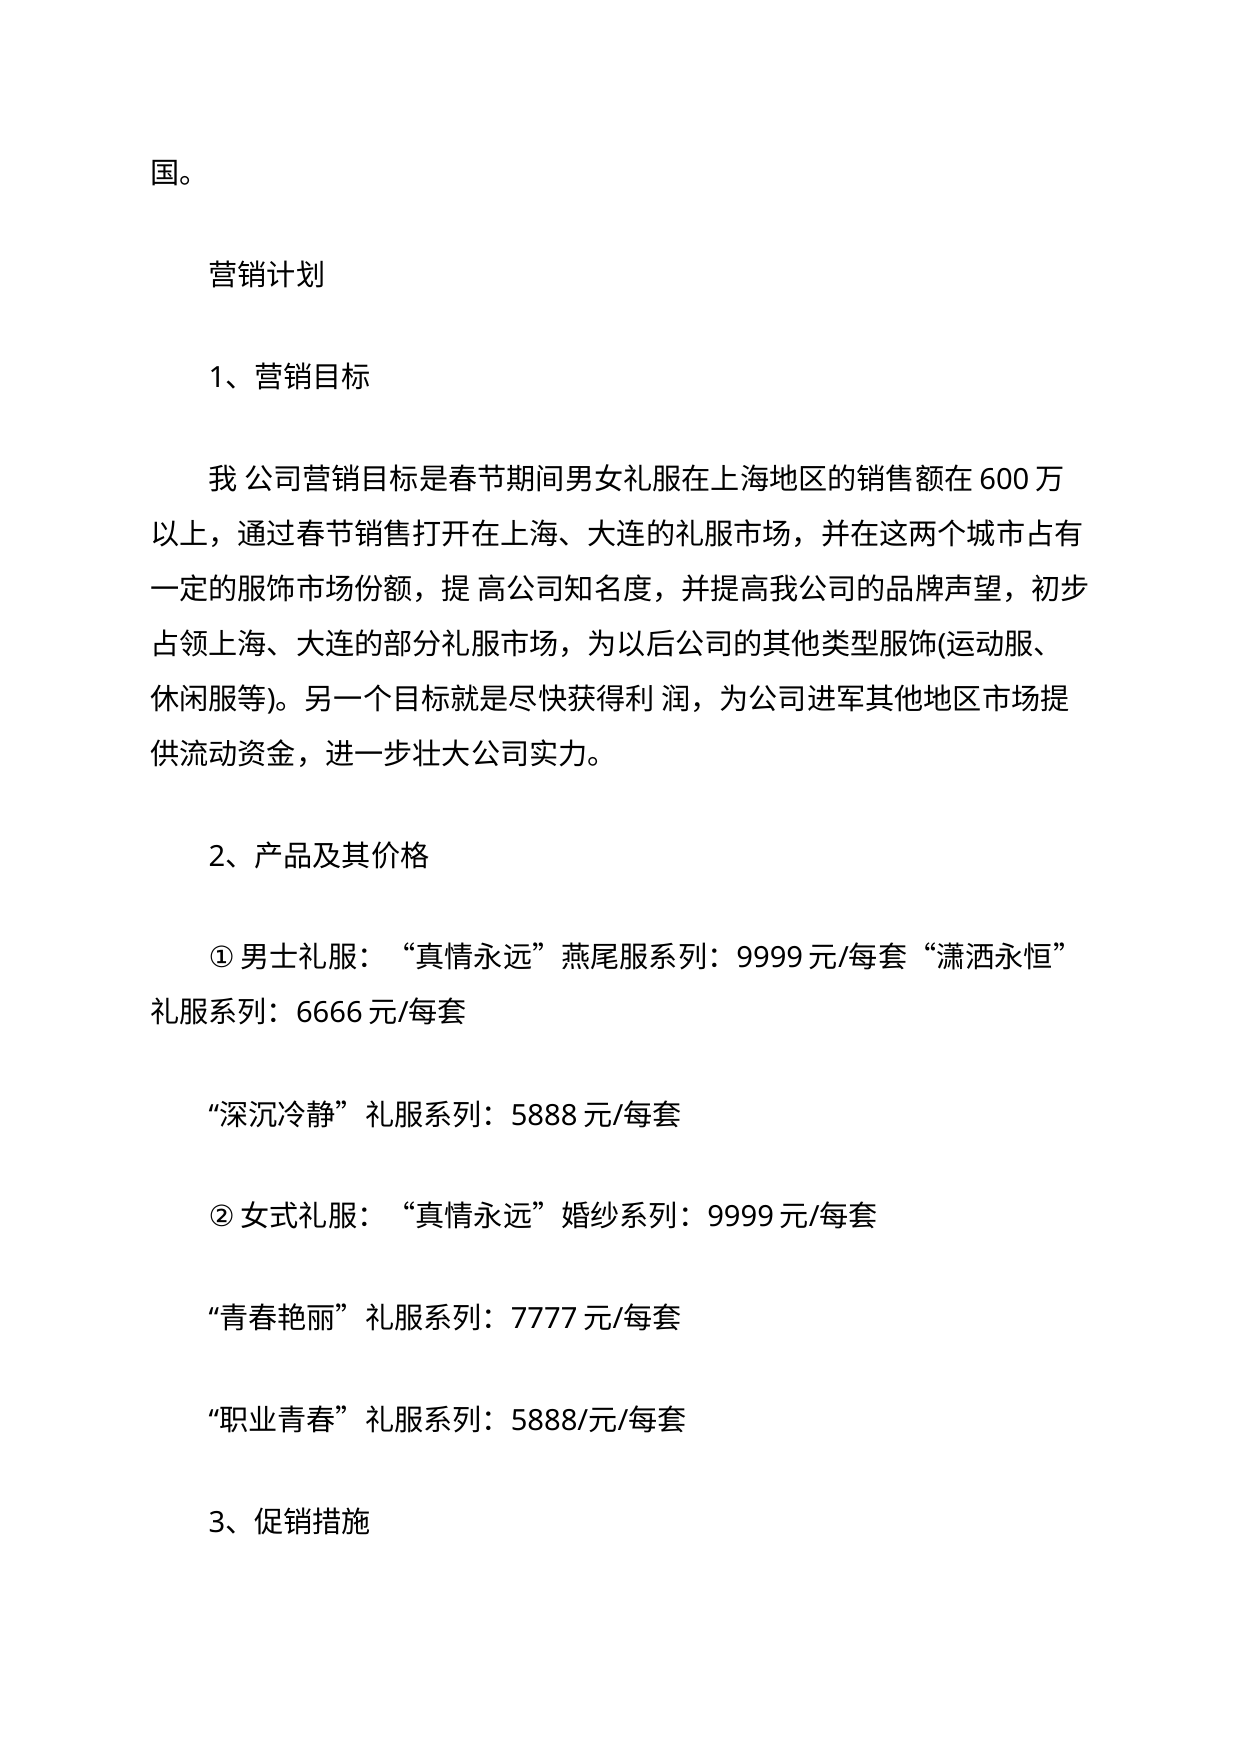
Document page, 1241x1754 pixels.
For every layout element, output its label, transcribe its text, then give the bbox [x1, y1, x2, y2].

text 3、促销措施 [150, 1499, 1090, 1541]
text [150, 150, 1090, 192]
text “职业青春”礼服系列：5888/元/每套 [150, 1397, 1090, 1439]
text “青春艳丽”礼服系列：7777元/每套 [150, 1295, 1090, 1337]
text “深沉冷静”礼服系列：5888元/每套 [150, 1091, 1090, 1133]
text 我 公司营销目标是春节期间男女礼服在上海地区的销售额在600万以上，通过春节销售打开在上海、大连的礼服市场，并在这两个城市占有一定的服饰市场份额，提 高公司知名度，并提高我公司的品牌声望，初步占领上海、大连的部分礼服市场，为以后公司的其他类型服饰(运动服、休闲服等)。另一个目标就是尽快获得利 润，为公司进军其他地区市场提供流动资金，进一步壮大公司实力。 [150, 456, 1090, 773]
text ②女式礼服：“真情永远”婚纱系列：9999元/每套 [150, 1193, 1090, 1235]
text ①男士礼服：“真情永远”燕尾服系列：9999元/每套“潇洒永恒”礼服系列：6666元/每套 [150, 934, 1090, 1031]
text 营销计划 [150, 252, 1090, 294]
text 2、产品及其价格 [150, 832, 1090, 874]
text 1、营销目标 [150, 353, 1090, 396]
